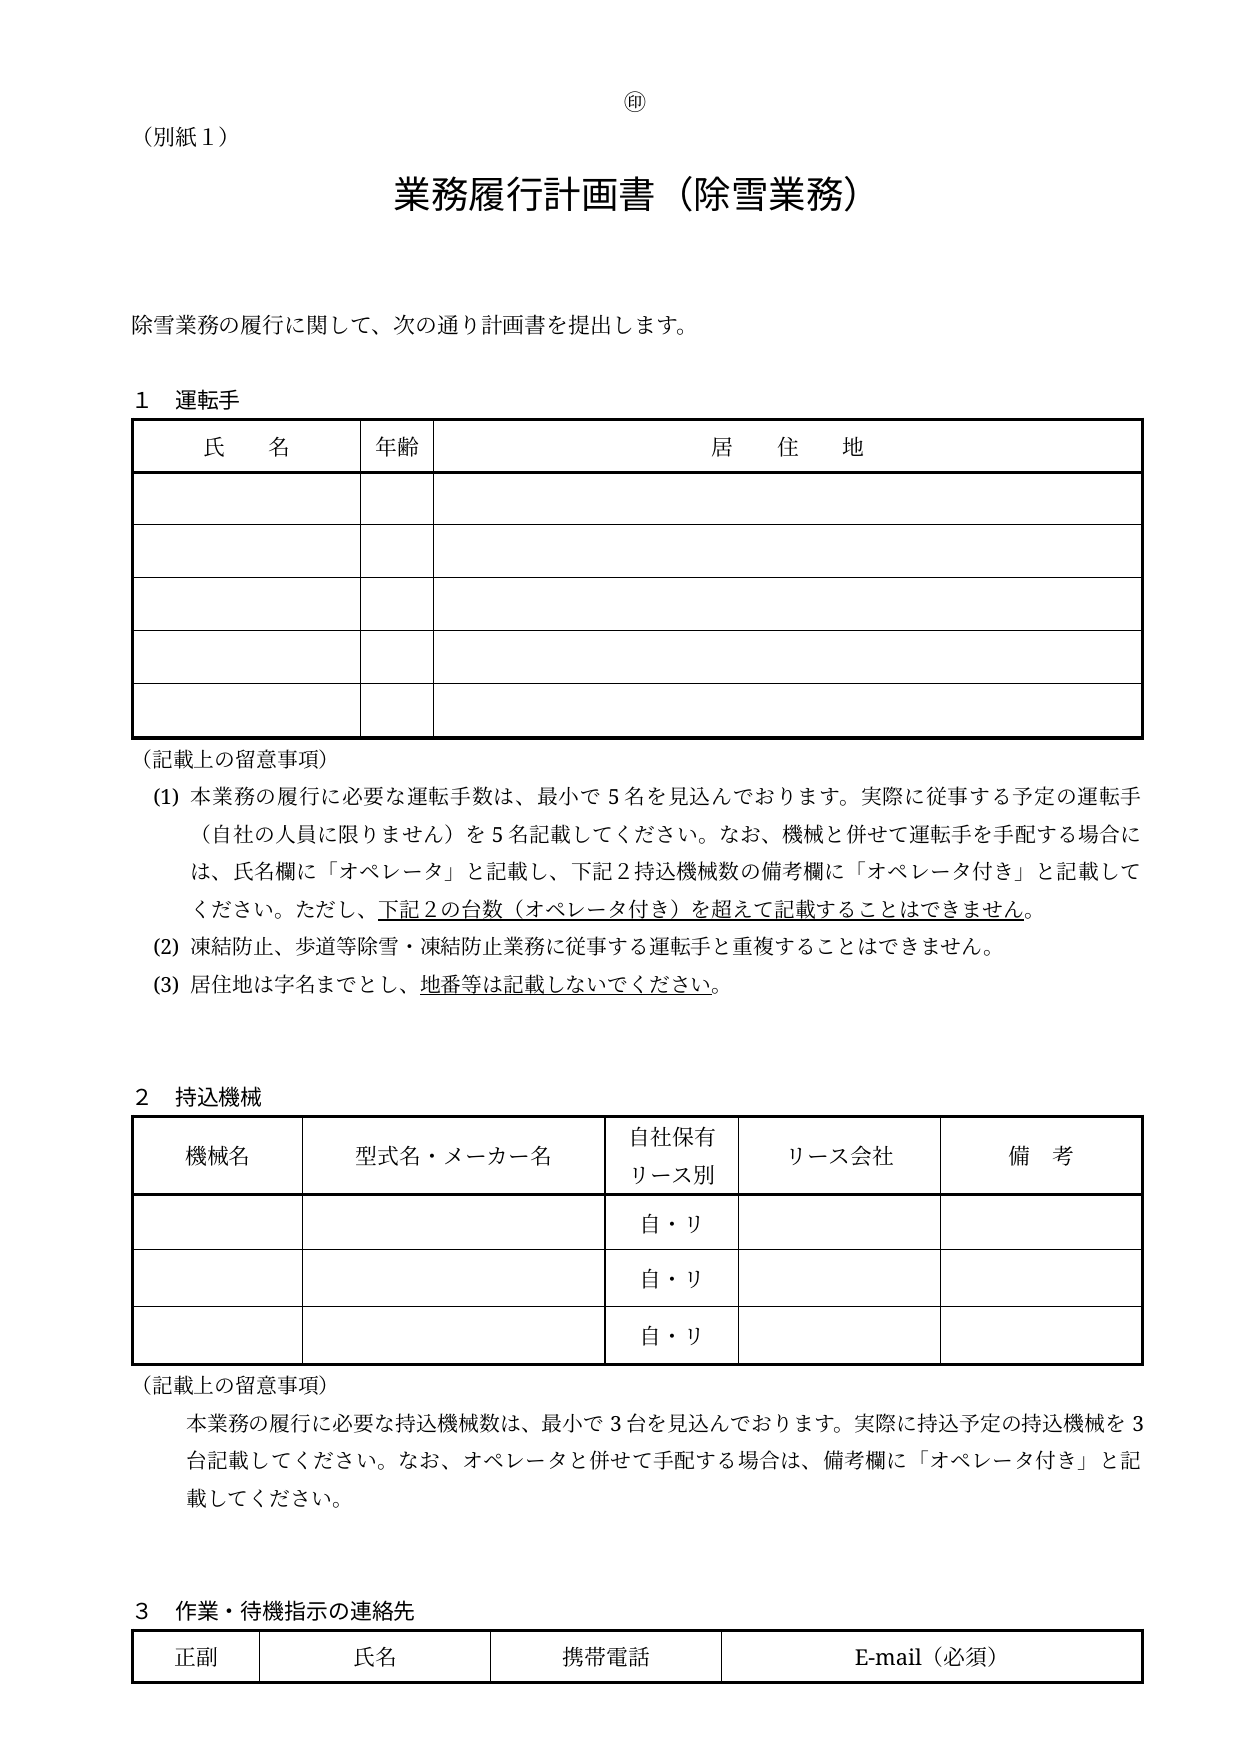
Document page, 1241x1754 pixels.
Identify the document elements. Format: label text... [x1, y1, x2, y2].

table_cell [941, 1307, 1141, 1363]
table_cell [739, 1196, 940, 1249]
table_header 氏名 [260, 1632, 490, 1681]
table_cell [361, 525, 433, 577]
table_cell [361, 474, 433, 524]
table_cell [941, 1250, 1141, 1306]
table_cell [941, 1196, 1141, 1249]
table_cell [739, 1250, 940, 1306]
table_cell [134, 631, 360, 683]
table_cell 自・リ [606, 1196, 738, 1249]
text 本業務の履行に必要な持込機械数は、最小で3台を見込んでおります。実際に持込予定の持込機械を3台記載してください。なお、オペレータと併せて手配する場合は、備考欄に「オペレータ付き」と記載してください。 [186, 1403, 1144, 1516]
table_cell 自・リ [606, 1307, 738, 1363]
table_cell [303, 1307, 604, 1363]
table_header 型式名・メーカー名 [303, 1118, 604, 1193]
table_header 機械名 [134, 1118, 302, 1193]
table_cell [134, 578, 360, 630]
table_cell 自・リ [606, 1250, 738, 1306]
table_cell [134, 684, 360, 736]
text １ 運転手 [131, 380, 1144, 418]
table_cell [134, 474, 360, 524]
table_cell [134, 1307, 302, 1363]
text ３ 作業・待機指示の連絡先 [131, 1591, 1144, 1628]
table_header 備 考 [941, 1118, 1141, 1193]
table_cell [361, 578, 433, 630]
table_header 居 住 地 [434, 421, 1141, 471]
table_cell [134, 1196, 302, 1249]
table_cell [361, 631, 433, 683]
text ２ 持込機械 [131, 1077, 1144, 1114]
table_header リース会社 [739, 1118, 940, 1193]
table_header E-mail（必須） [722, 1632, 1141, 1681]
table_cell [303, 1196, 604, 1249]
table_cell [434, 578, 1141, 630]
table_cell [434, 684, 1141, 736]
list 凍結防止、歩道等除雪・凍結防止業務に従事する運転手と重複することはできません。 [153, 927, 1144, 964]
list 本業務の履行に必要な運転手数は、最小で5名を見込んでおります。実際に従事する予定の運転手（自社の人員に限りません）を5名記載してください。なお、機械と併せて運転手を手配する場合には、氏名欄に「オペレータ」と記載し、下記２持込機械数の備考欄に「オペレータ付き」と記載してください。ただし、下記２の台数（オペレータ付き）を超えて記載することはできません。 [153, 777, 1144, 927]
table_cell [361, 684, 433, 736]
text 業務履行計画書（除雪業務） [131, 155, 1144, 230]
table_header 自社保有 リース別 [606, 1118, 738, 1193]
text 除雪業務の履行に関して、次の通り計画書を提出します。 [131, 305, 1144, 343]
table_cell [134, 1250, 302, 1306]
text （記載上の留意事項） [131, 1366, 1144, 1403]
text （別紙１） [131, 118, 1144, 155]
table_cell [134, 525, 360, 577]
text （記載上の留意事項） [131, 740, 1144, 777]
table_header 携帯電話 [491, 1632, 721, 1681]
table_cell [434, 631, 1141, 683]
table_header 氏 名 [134, 421, 360, 471]
table_cell [303, 1250, 604, 1306]
list 居住地は字名までとし、地番等は記載しないでください。 [153, 964, 1144, 1002]
table_cell [434, 474, 1141, 524]
table_header 年齢 [361, 421, 433, 471]
table_cell [739, 1307, 940, 1363]
table_cell [434, 525, 1141, 577]
table_header 正副 [134, 1632, 259, 1681]
